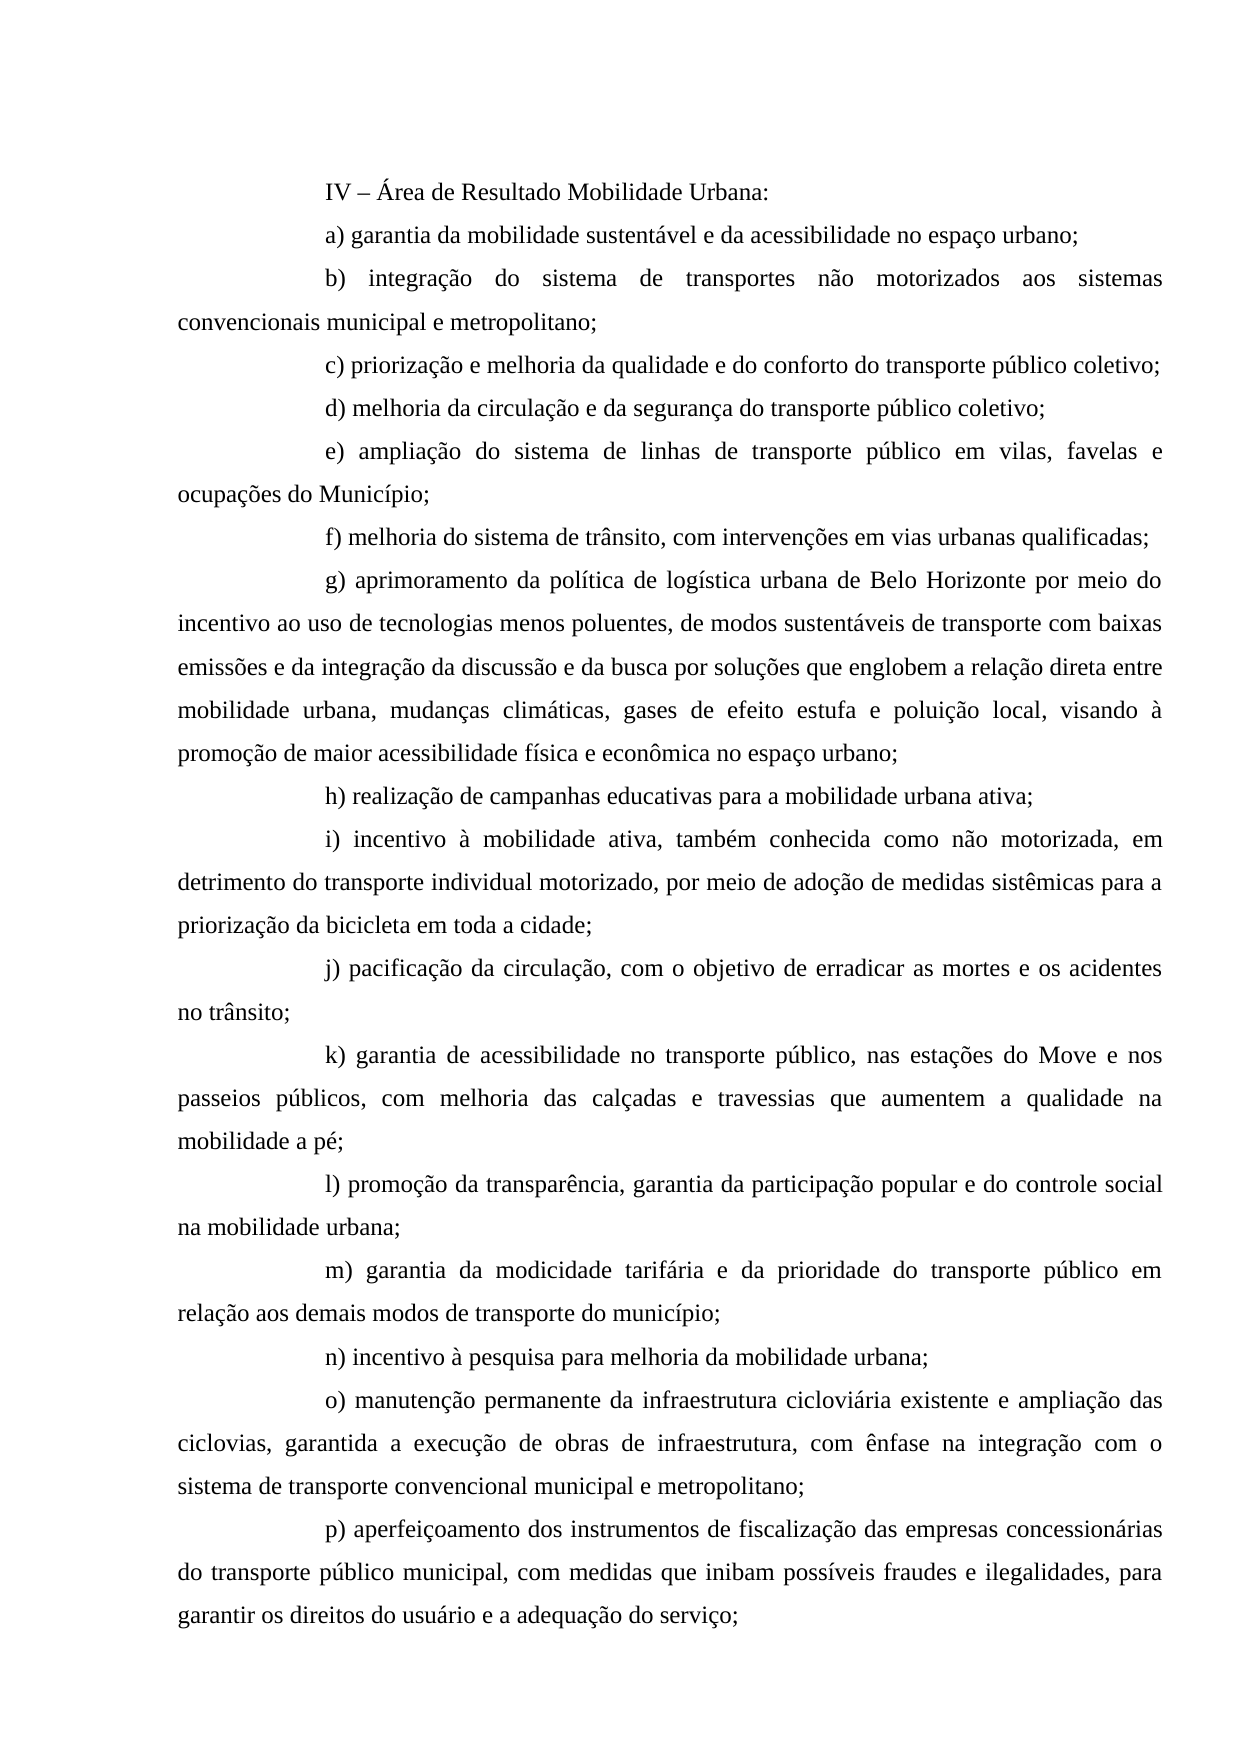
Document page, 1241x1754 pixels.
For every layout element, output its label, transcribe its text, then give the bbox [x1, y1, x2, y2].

text c) priorização e melhoria da qualidade e do conforto do transporte público coletivo; [177, 350, 1163, 378]
text i) incentivo à mobilidade ativa, também conhecida como não motorizada, em detrimento do transporte individual motorizado, por meio de adoção de medidas sistêmicas para a priorização da bicicleta em toda a cidade; [177, 824, 1163, 939]
text e) ampliação do sistema de linhas de transporte público em vilas, favelas e ocupações do Município; [177, 436, 1163, 508]
text b) integração do sistema de transportes não motorizados aos sistemas convencionais municipal e metropolitano; [177, 263, 1163, 335]
text n) incentivo à pesquisa para melhoria da mobilidade urbana; [177, 1342, 1163, 1370]
text IV – Área de Resultado Mobilidade Urbana: [177, 177, 1163, 206]
text m) garantia da modicidade tarifária e da prioridade do transporte público em relação aos demais modos de transporte do município; [177, 1255, 1163, 1327]
text h) realização de campanhas educativas para a mobilidade urbana ativa; [177, 781, 1163, 810]
text a) garantia da mobilidade sustentável e da acessibilidade no espaço urbano; [177, 220, 1163, 249]
text d) melhoria da circulação e da segurança do transporte público coletivo; [177, 393, 1163, 422]
text g) aprimoramento da política de logística urbana de Belo Horizonte por meio do incentivo ao uso de tecnologias menos poluentes, de modos sustentáveis de transporte com baixas emissões e da integração da discussão e da busca por soluções que englobem a relação direta entre mobilidade urbana, mudanças climáticas, gases de efeito estufa e poluição local, visando à promoção de maior acessibilidade física e econômica no espaço urbano; [177, 565, 1163, 767]
text k) garantia de acessibilidade no transporte público, nas estações do Move e nos passeios públicos, com melhoria das calçadas e travessias que aumentem a qualidade na mobilidade a pé; [177, 1040, 1163, 1155]
text l) promoção da transparência, garantia da participação popular e do controle social na mobilidade urbana; [177, 1169, 1163, 1241]
text f) melhoria do sistema de trânsito, com intervenções em vias urbanas qualificadas; [177, 522, 1163, 551]
text p) aperfeiçoamento dos instrumentos de fiscalização das empresas concessionárias do transporte público municipal, com medidas que inibam possíveis fraudes e ilegalidades, para garantir os direitos do usuário e a adequação do serviço; [177, 1514, 1163, 1629]
text o) manutenção permanente da infraestrutura cicloviária existente e ampliação das ciclovias, garantida a execução de obras de infraestrutura, com ênfase na integração com o sistema de transporte convencional municipal e metropolitano; [177, 1385, 1163, 1500]
text j) pacificação da circulação, com o objetivo de erradicar as mortes e os acidentes no trânsito; [177, 953, 1163, 1025]
